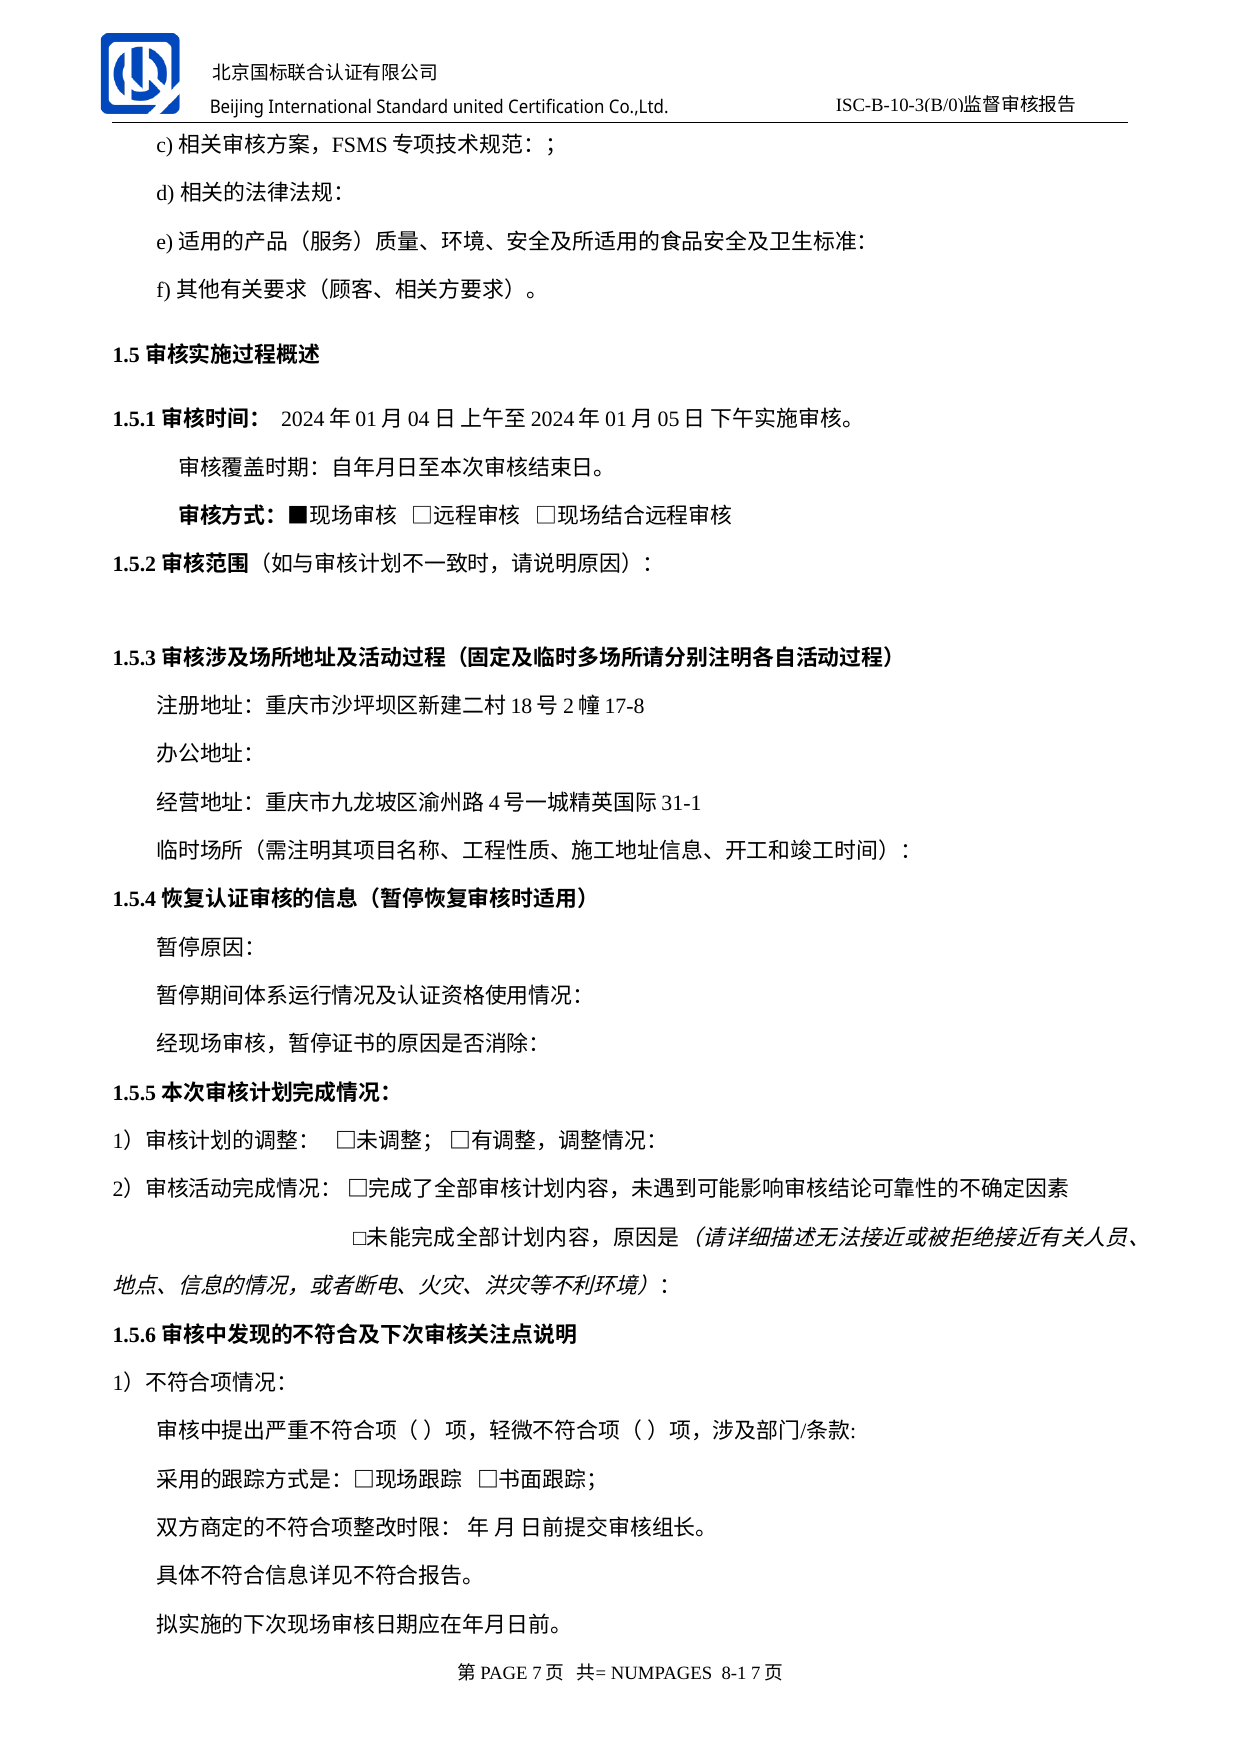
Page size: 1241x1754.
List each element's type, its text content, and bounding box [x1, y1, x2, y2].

text 审核覆盖时期：自年月日至本次审核结束日。 [112, 449, 1128, 482]
text 双方商定的不符合项整改时限： 年 月 日前提交审核组长。 [156, 1510, 1128, 1542]
picture [100, 33, 180, 114]
text 注册地址：重庆市沙坪坝区新建二村18号2幢17-8 [112, 688, 1128, 720]
text 经营地址：重庆市九龙坡区渝州路4号一城精英国际31-1 [112, 784, 1128, 817]
text 1.5.1 审核时间： 2024年01月04日 上午至2024年01月05日 下午实施审核。 [112, 401, 1128, 433]
text 暂停原因： [157, 929, 1128, 962]
text 1.5.6 审核中发现的不符合及下次审核关注点说明 [112, 1316, 1128, 1349]
text f) 其他有关要求（顾客、相关方要求）。 [112, 272, 1128, 304]
text 拟实施的下次现场审核日期应在年月日前。 [112, 1606, 1128, 1639]
text 具体不符合信息详见不符合报告。 [156, 1558, 1128, 1591]
text 办公地址： [112, 736, 1128, 768]
text 临时场所（需注明其项目名称、工程性质、施工地址信息、开工和竣工时间）： [112, 833, 1128, 865]
text 1.5.5 本次审核计划完成情况： [112, 1074, 1128, 1107]
text 1）审核计划的调整： □未调整； □有调整，调整情况： [112, 1123, 1128, 1155]
text 1.5.3 审核涉及场所地址及活动过程（固定及临时多场所请分别注明各自活动过程） [112, 639, 1128, 672]
text 1.5 审核实施过程概述 [112, 336, 1128, 369]
text 1.5.2 审核范围（如与审核计划不一致时，请说明原因）： [112, 546, 1128, 578]
text e) 适用的产品（服务）质量、环境、安全及所适用的食品安全及卫生标准： [112, 223, 1128, 256]
text 1）不符合项情况： [112, 1365, 1128, 1397]
text d) 相关的法律法规： [112, 175, 1128, 207]
text □未能完成全部计划内容，原因是（请详细描述无法接近或被拒绝接近有关人员、地点、信息的情况，或者断电、火灾、洪灾等不利环境）： [112, 1219, 1128, 1301]
text 1.5.4 恢复认证审核的信息（暂停恢复审核时适用） [112, 881, 1128, 913]
text 经现场审核，暂停证书的原因是否消除： [157, 1026, 1128, 1058]
text c) 相关审核方案，FSMS专项技术规范：； [112, 127, 1128, 159]
text 暂停期间体系运行情况及认证资格使用情况： [157, 978, 1128, 1010]
text 2）审核活动完成情况： □完成了全部审核计划内容，未遇到可能影响审核结论可靠性的不确定因素 [112, 1171, 1128, 1203]
text 审核方式：■现场审核 □远程审核 □现场结合远程审核 [112, 497, 1128, 530]
text 采用的跟踪方式是：□现场跟踪 □书面跟踪； [112, 1461, 1128, 1494]
text 审核中提出严重不符合项（ ）项，轻微不符合项（ ）项，涉及部门/条款: [112, 1413, 1128, 1446]
